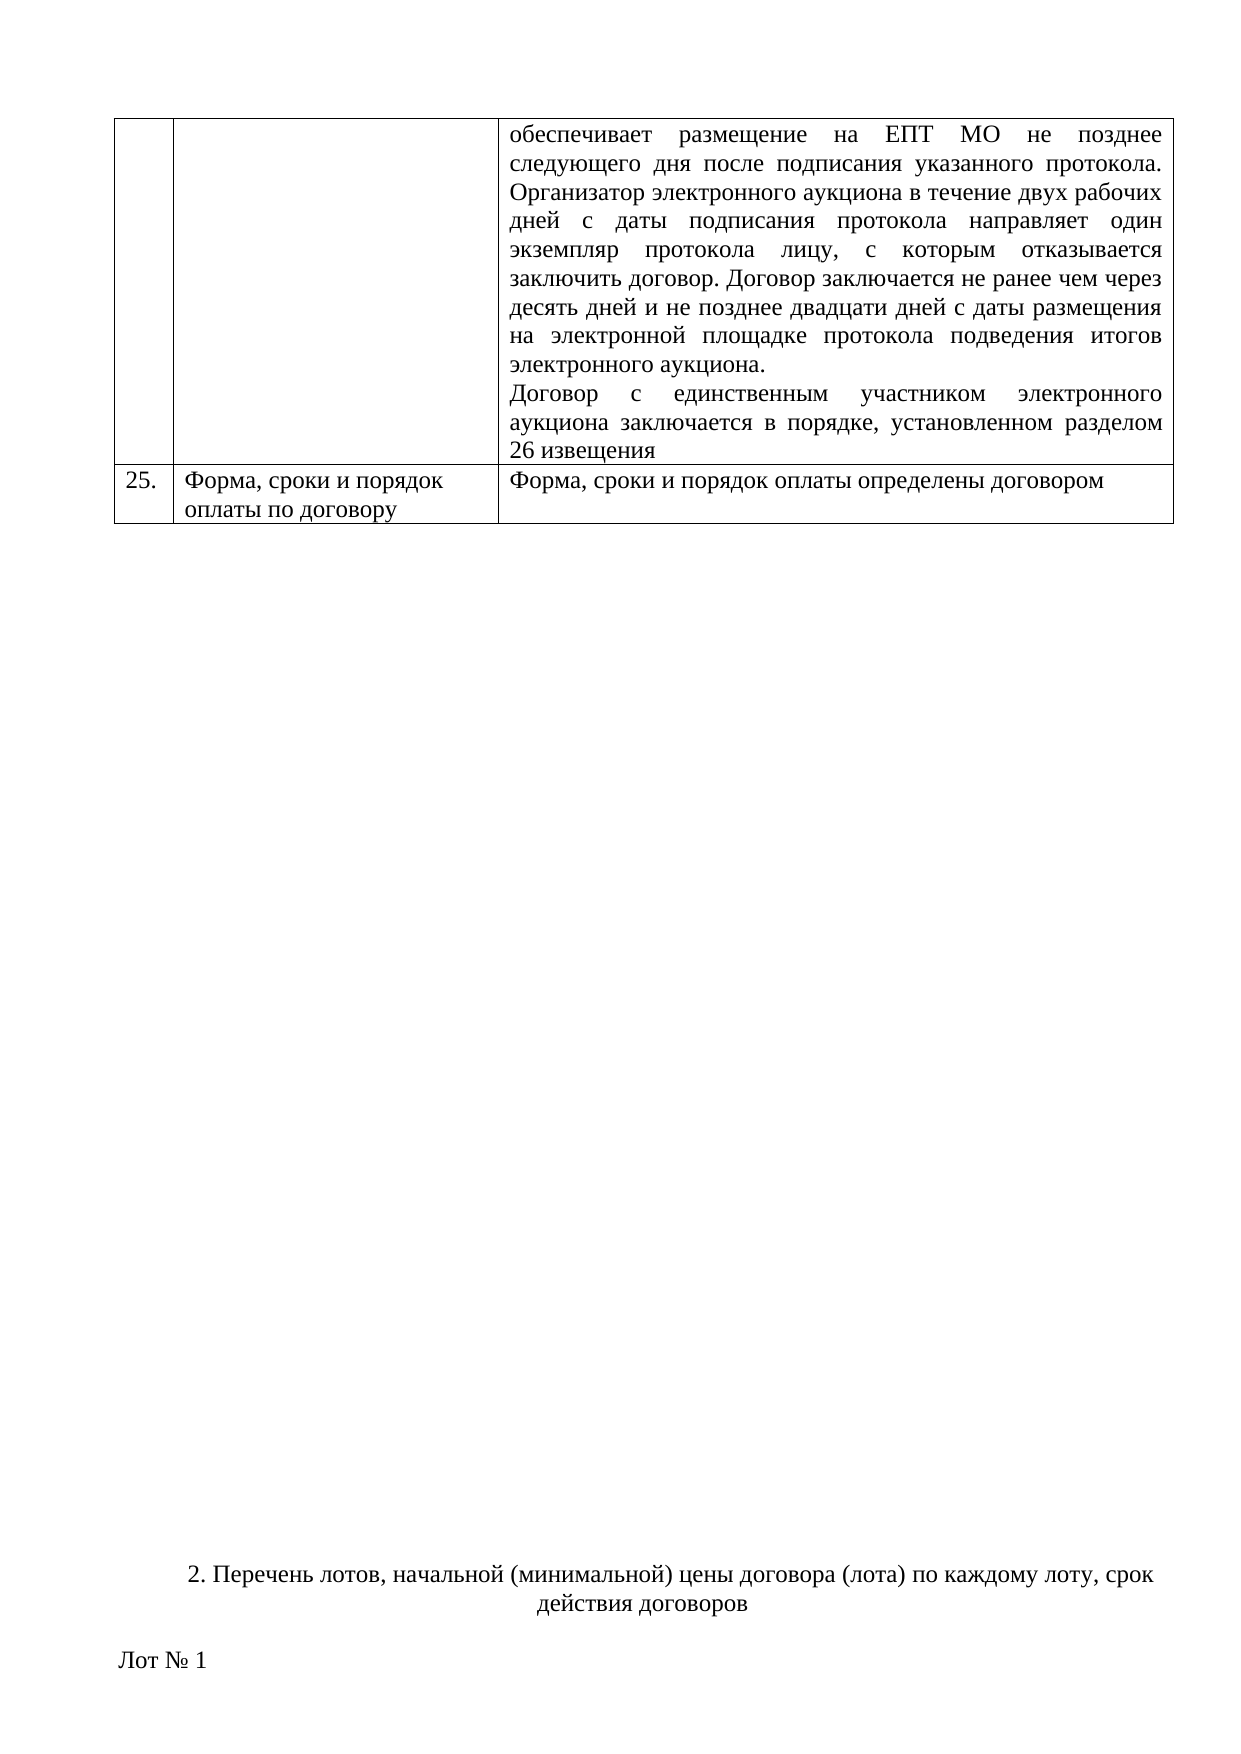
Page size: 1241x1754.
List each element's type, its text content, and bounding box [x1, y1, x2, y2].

table_cell [115, 465, 173, 523]
table_cell Форма, сроки и порядок оплаты определены договором [499, 465, 1173, 523]
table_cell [174, 119, 498, 464]
table_cell [115, 119, 173, 464]
table_cell Форма, сроки и порядок оплаты по договору [174, 465, 498, 523]
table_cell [499, 119, 1173, 464]
text 2. Перечень лотов, начальной (минимальной) цены договора (лота) по каждому лоту, срок действия договоров [118, 1559, 1167, 1616]
text Лот № 1 [118, 1645, 1167, 1674]
